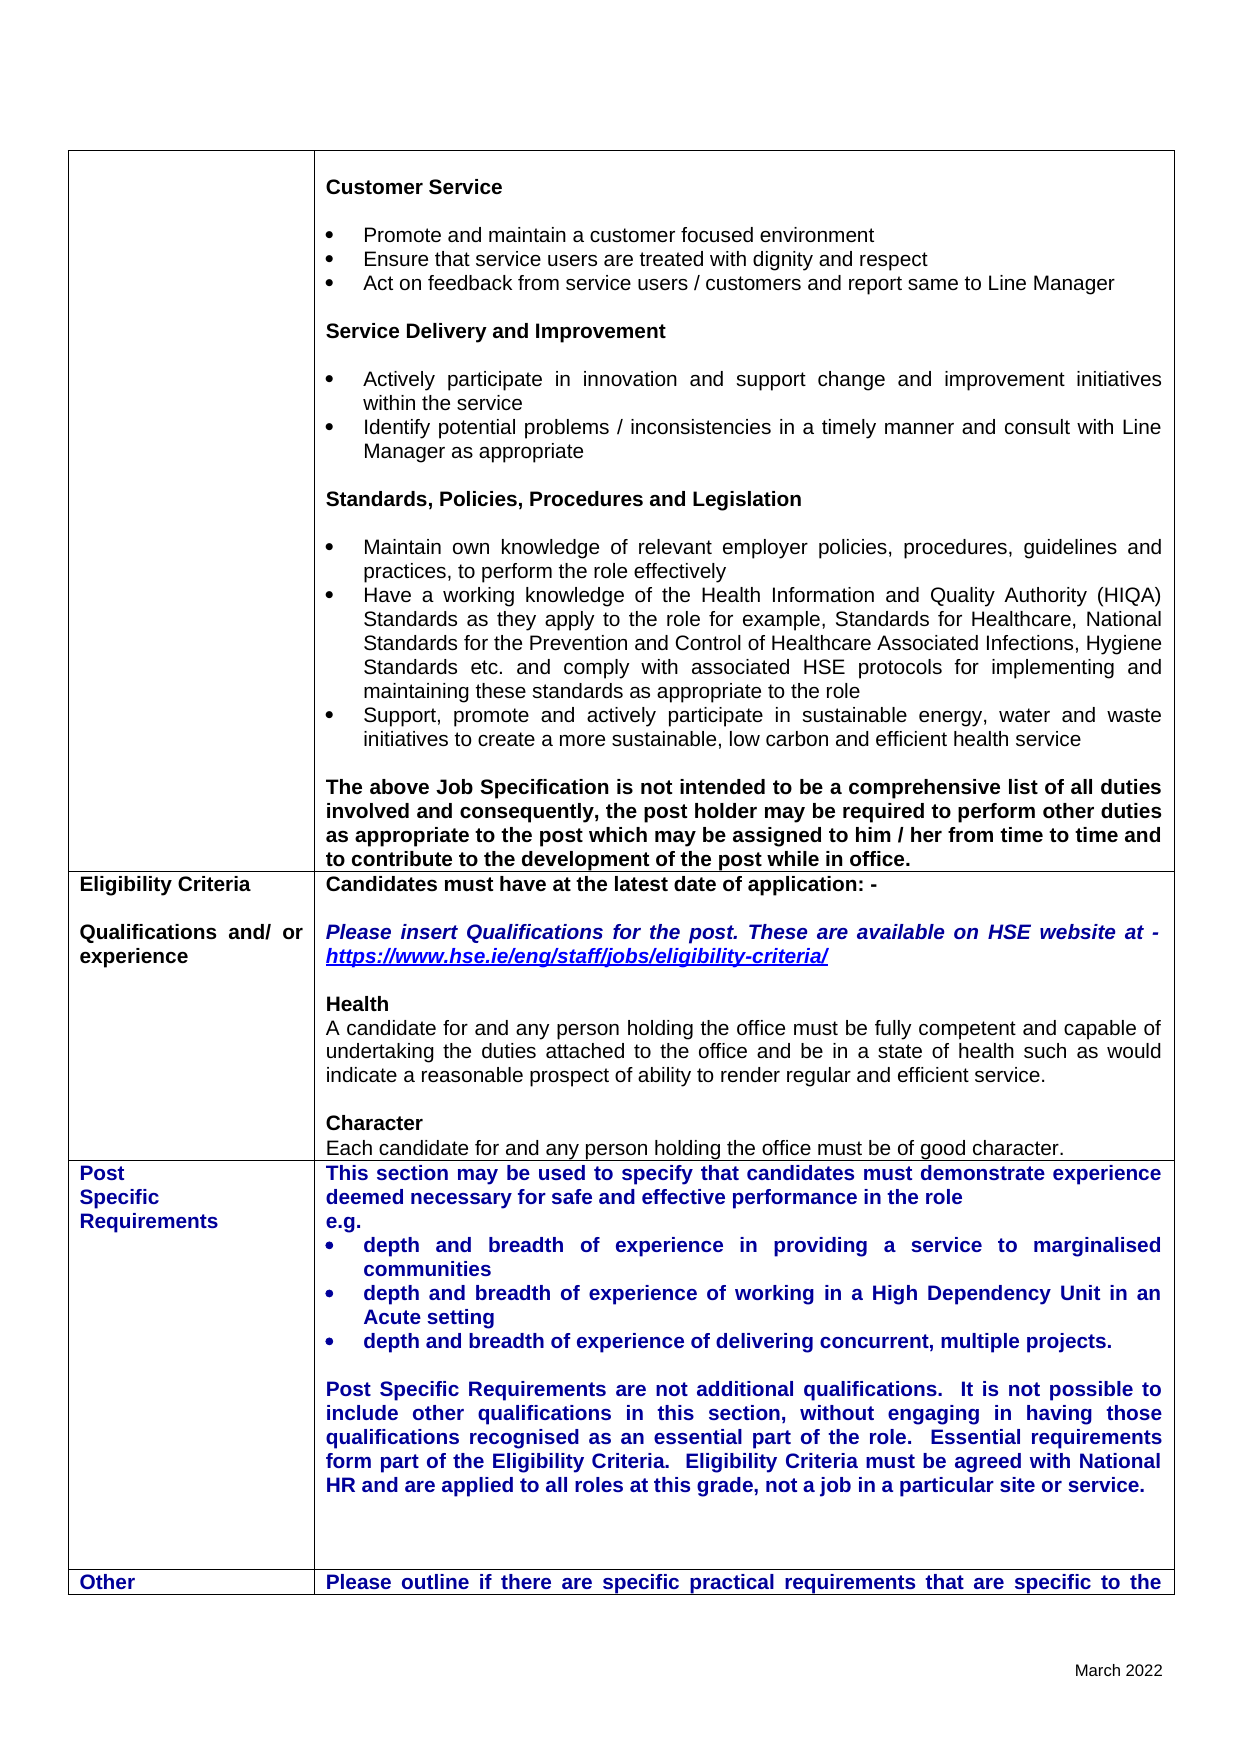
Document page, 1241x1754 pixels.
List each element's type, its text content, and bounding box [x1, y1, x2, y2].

table_cell Post Specific Requirements [69, 1161, 314, 1569]
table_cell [69, 1570, 314, 1594]
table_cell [315, 1570, 1174, 1594]
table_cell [315, 151, 1174, 871]
table_cell Eligibility Criteria Qualifications and/ or experience [69, 872, 314, 1160]
table_cell This section may be used to specify that candidates must demonstrate experience deemed necessary for safe and effective performance in the role e.g. depth and breadth of experience in providing a service to marginalised communities depth and breadth of experience of working in a High Dependency Unit in an Acute setting depth and breadth of experience of delivering concurrent, multiple projects. Post Specific Requirements are not additional qualifications. It is not possible to include other qualifications in this section, without engaging in having those qualifications recognised as an essential part of the role. Essential requirements form part of the Eligibility Criteria. Eligibility Criteria must be agreed with National HR and are applied to all roles at this grade, not a job in a particular site or service. [315, 1161, 1174, 1569]
table_cell Candidates must have at the latest date of application: - Please insert Qualifications for the post. These are available on HSE website at - https://www.hse.ie/eng/staff/jobs/eligibility-criteria/ Health A candidate for and any person holding the office must be fully competent and capable of undertaking the duties attached to the office and be in a state of health such as would indicate a reasonable prospect of ability to render regular and efficient service. Character Each candidate for and any person holding the office must be of good character. [315, 872, 1174, 1160]
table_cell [69, 151, 314, 871]
